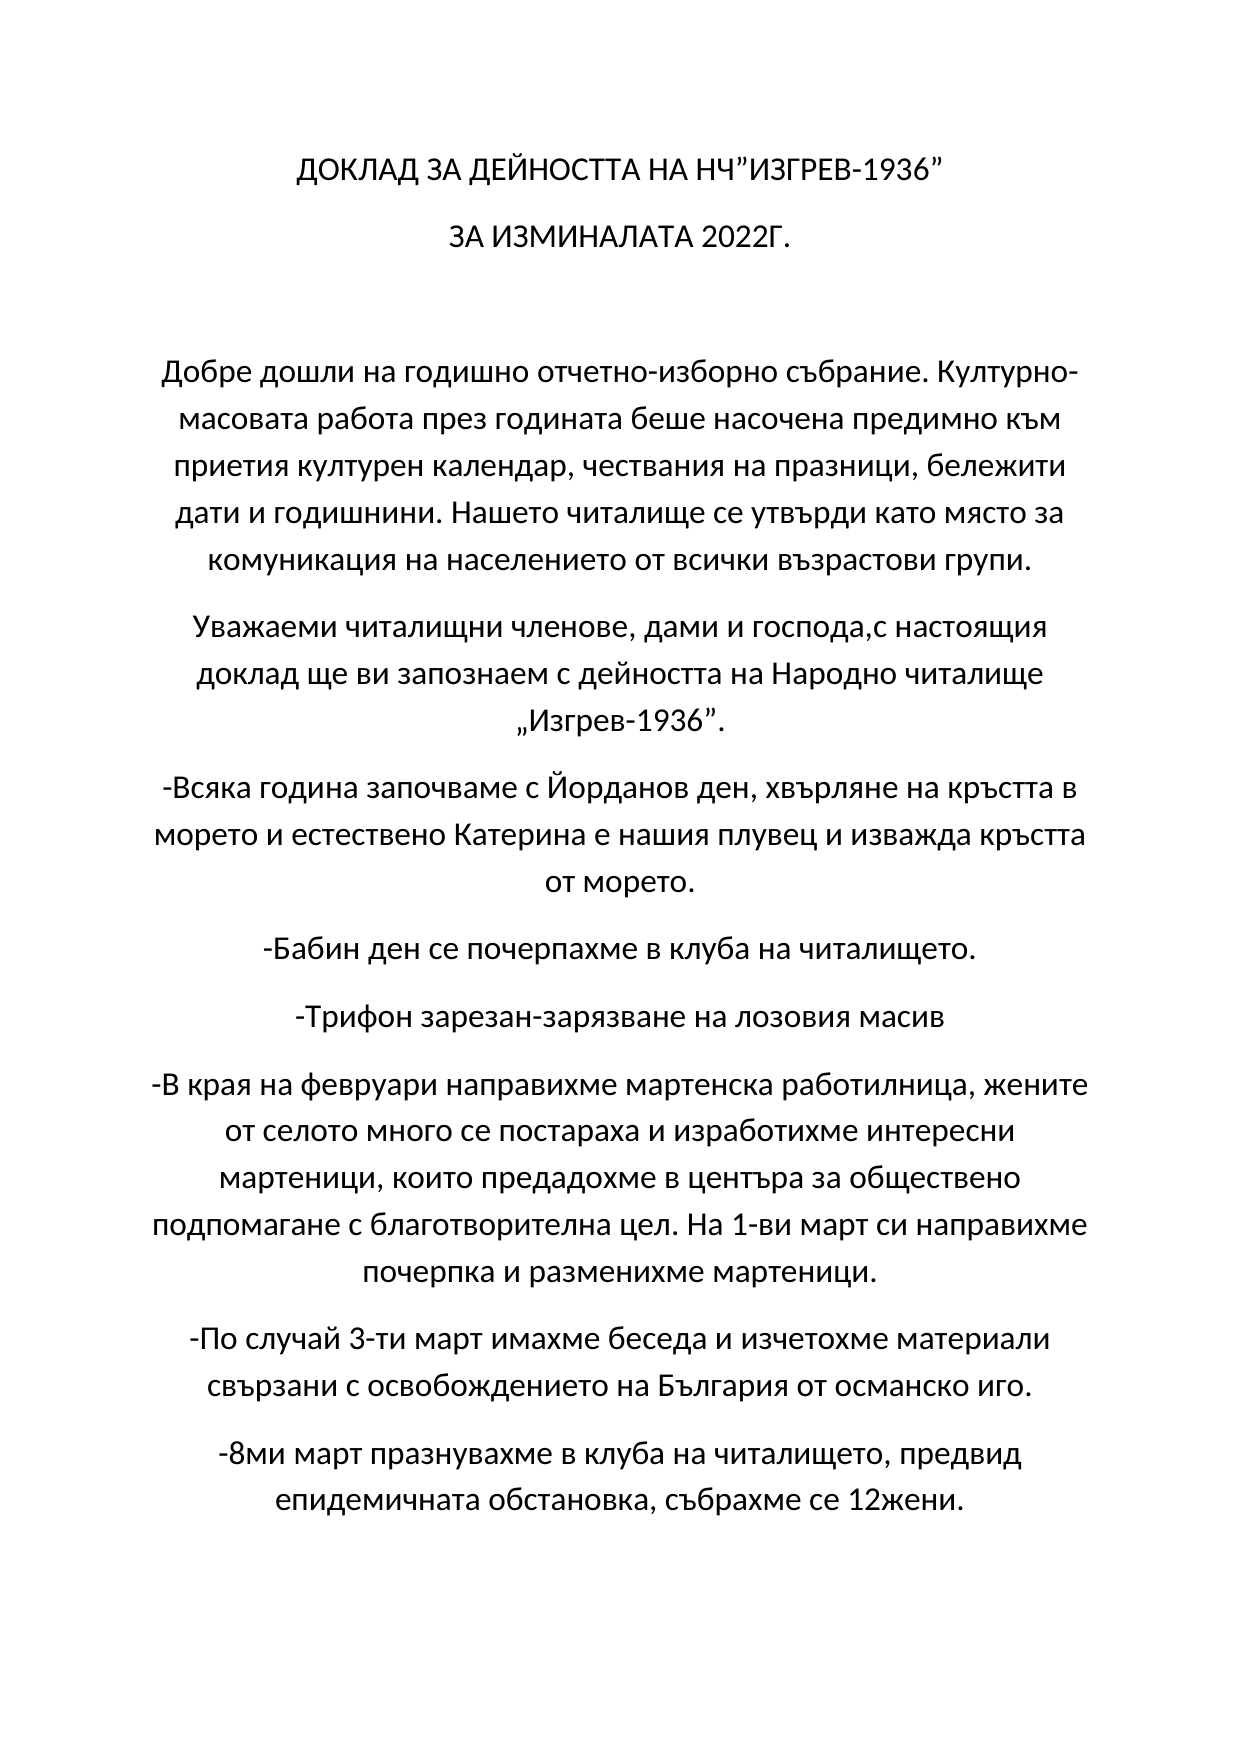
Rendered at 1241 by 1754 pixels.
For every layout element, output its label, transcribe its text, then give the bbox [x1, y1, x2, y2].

text -Всяка година започваме с Йорданов ден, хвърляне на кръстта в морето и естествено Катерина е нашия плувец и изважда кръстта от морето. [148, 766, 1093, 901]
text ДОКЛАД ЗА ДЕЙНОСТТА НА НЧ”ИЗГРЕВ-1936” [148, 148, 1093, 188]
text -Бабин ден се почерпахме в клуба на читалището. [148, 927, 1093, 968]
text Уважаеми читалищни членове, дами и господа,с настоящия доклад ще ви запознаем с дейността на Народно читалище „Изгрев-1936”. [148, 605, 1093, 739]
text ЗА ИЗМИНАЛАТА 2022Г. [148, 215, 1093, 256]
text -В края на февруари направихме мартенска работилница, жените от селото много се постараха и изработихме интересни мартеници, които предадохме в центъра за обществено подпомагане с благотворителна цел. На 1-ви март си направихме почерпка и разменихме мартеници. [148, 1063, 1093, 1290]
text -8ми март празнувахме в клуба на читалището, предвид епидемичната обстановка, събрахме се 12жени. [148, 1432, 1093, 1519]
text -По случай 3-ти март имахме беседа и изчетохме материали свързани с освобождението на България от османско иго. [148, 1317, 1093, 1405]
text -Трифон зарезан-зарязване на лозовия масив [148, 995, 1093, 1036]
text Добре дошли на годишно отчетно-изборно събрание. Културно-масовата работа през годината беше насочена предимно към приетия културен календар, чествания на празници, бележити дати и годишнини. Нашето читалище се утвърди като място за комуникация на населението от всички възрастови групи. [148, 350, 1093, 578]
